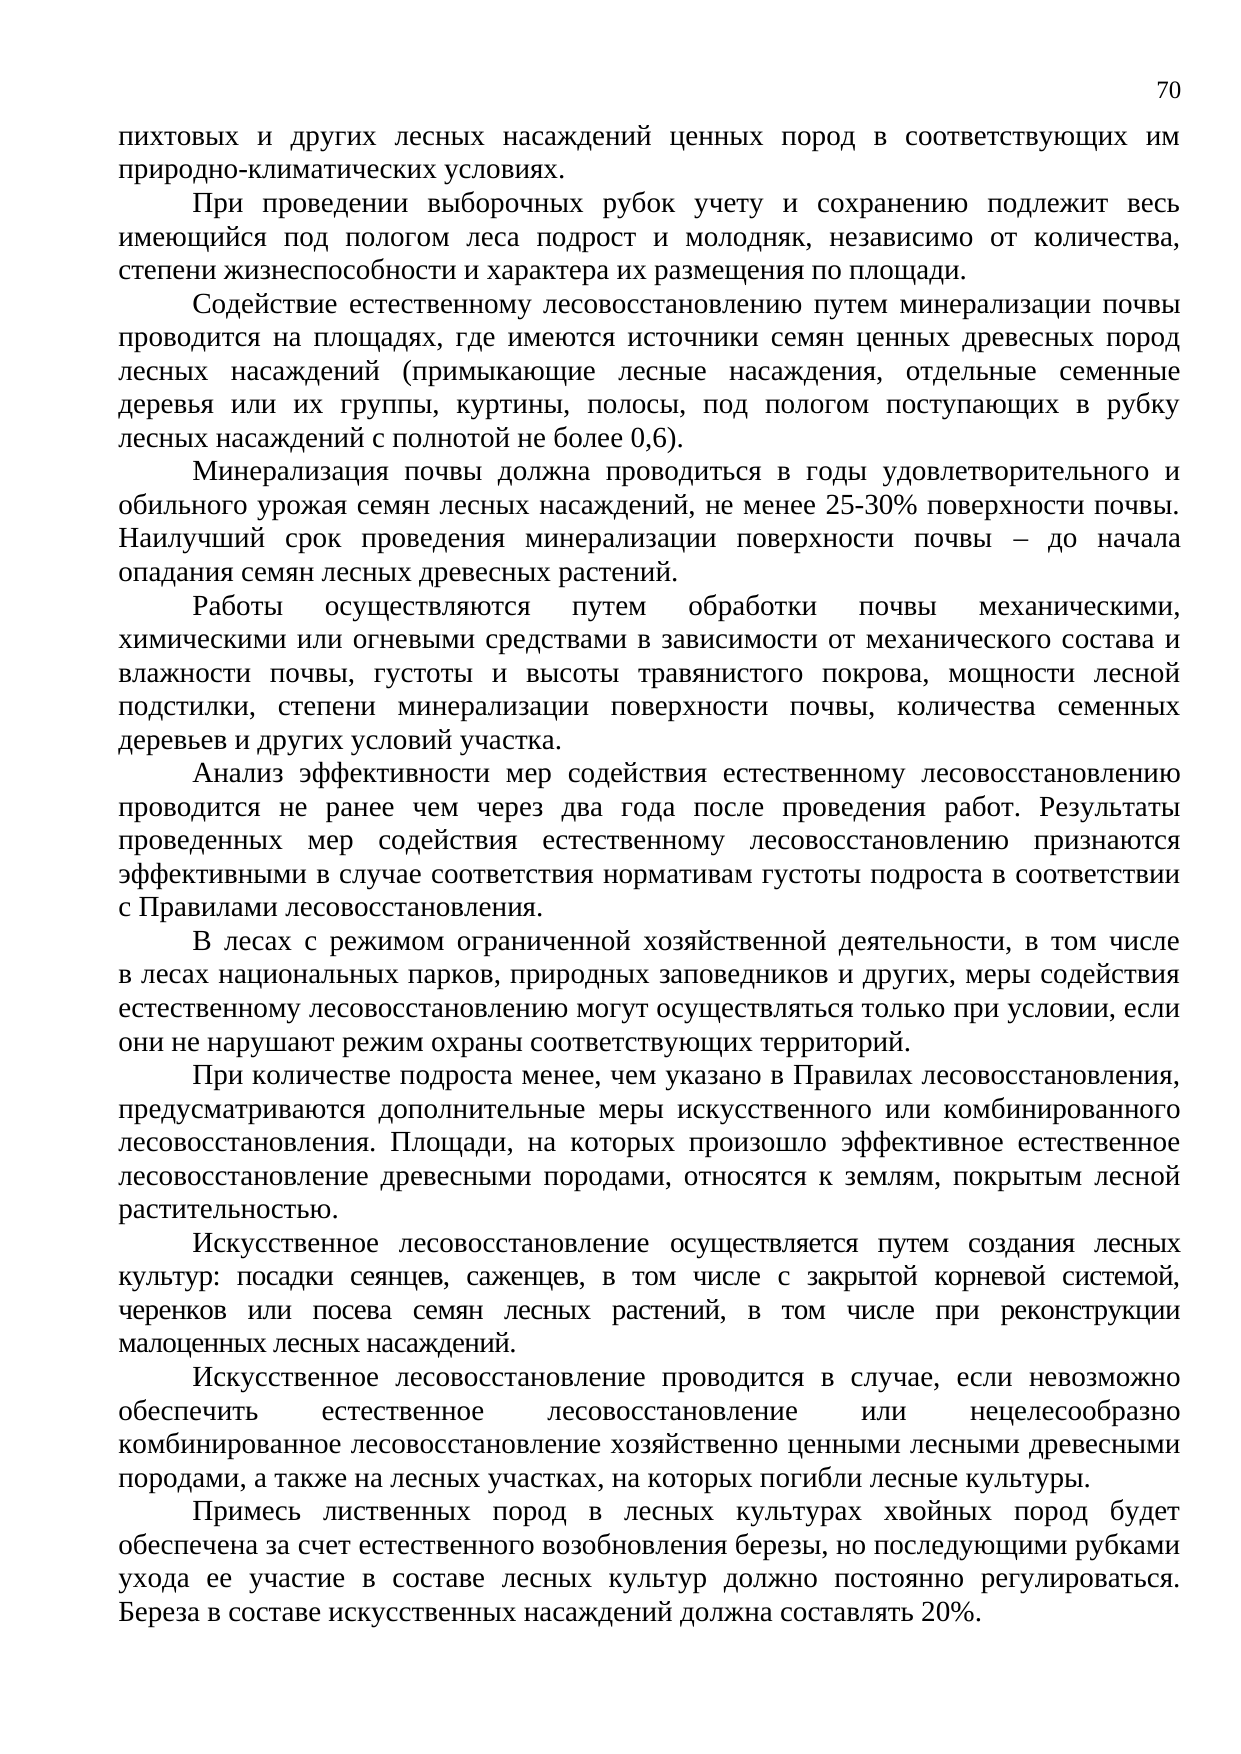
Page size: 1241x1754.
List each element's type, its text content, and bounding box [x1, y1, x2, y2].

text Содействие естественному лесовосстановлению путем минерализации почвы проводится на площадях, где имеются источники семян ценных древесных пород лесных насаждений (примыкающие лесные насаждения, отдельные семенные деревья или их группы, куртины, полосы, под пологом поступающих в рубку лесных насаждений с полнотой не более 0,6). [118, 286, 1181, 453]
text Искусственное лесовосстановление осуществляется путем создания лесных культур: посадки сеянцев, саженцев, в том числе с закрытой корневой системой, черенков или посева семян лесных растений, в том числе при реконструкции малоценных лесных насаждений. [118, 1225, 1181, 1359]
text Искусственное лесовосстановление проводится в случае, если невозможно обеспечить естественное лесовосстановление или нецелесообразно комбинированное лесовосстановление хозяйственно ценными лесными древесными породами, а также на лесных участках, на которых погибли лесные культуры. [118, 1359, 1181, 1493]
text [118, 118, 1181, 185]
text В лесах с режимом ограниченной хозяйственной деятельности, в том числе в лесах национальных парков, природных заповедников и других, меры содействия естественному лесовосстановлению могут осуществляться только при условии, если они не нарушают режим охраны соответствующих территорий. [118, 923, 1181, 1057]
text Примесь лиственных пород в лесных культурах хвойных пород будет обеспечена за счет естественного возобновления березы, но последующими рубками ухода ее участие в составе лесных культур должно постоянно регулироваться. Береза в составе искусственных насаждений должна составлять 20%. [118, 1493, 1181, 1627]
text При проведении выборочных рубок учету и сохранению подлежит весь имеющийся под пологом леса подрост и молодняк, независимо от количества, степени жизнеспособности и характера их размещения по площади. [118, 185, 1181, 286]
text При количестве подроста менее, чем указано в Правилах лесовосстановления, предусматриваются дополнительные меры искусственного или комбинированного лесовосстановления. Площади, на которых произошло эффективное естественное лесовосстановление древесными породами, относятся к землям, покрытым лесной растительностью. [118, 1057, 1181, 1225]
text Работы осуществляются путем обработки почвы механическими, химическими или огневыми средствами в зависимости от механического состава и влажности почвы, густоты и высоты травянистого покрова, мощности лесной подстилки, степени минерализации поверхности почвы, количества семенных деревьев и других условий участка. [118, 588, 1181, 755]
text Минерализация почвы должна проводиться в годы удовлетворительного и обильного урожая семян лесных насаждений, не менее 25-30% поверхности почвы. Наилучший срок проведения минерализации поверхности почвы – до начала опадания семян лесных древесных растений. [118, 453, 1181, 588]
text Анализ эффективности мер содействия естественному лесовосстановлению проводится не ранее чем через два года после проведения работ. Результаты проведенных мер содействия естественному лесовосстановлению признаются эффективными в случае соответствия нормативам густоты подроста в соответствии с Правилами лесовосстановления. [118, 755, 1181, 923]
